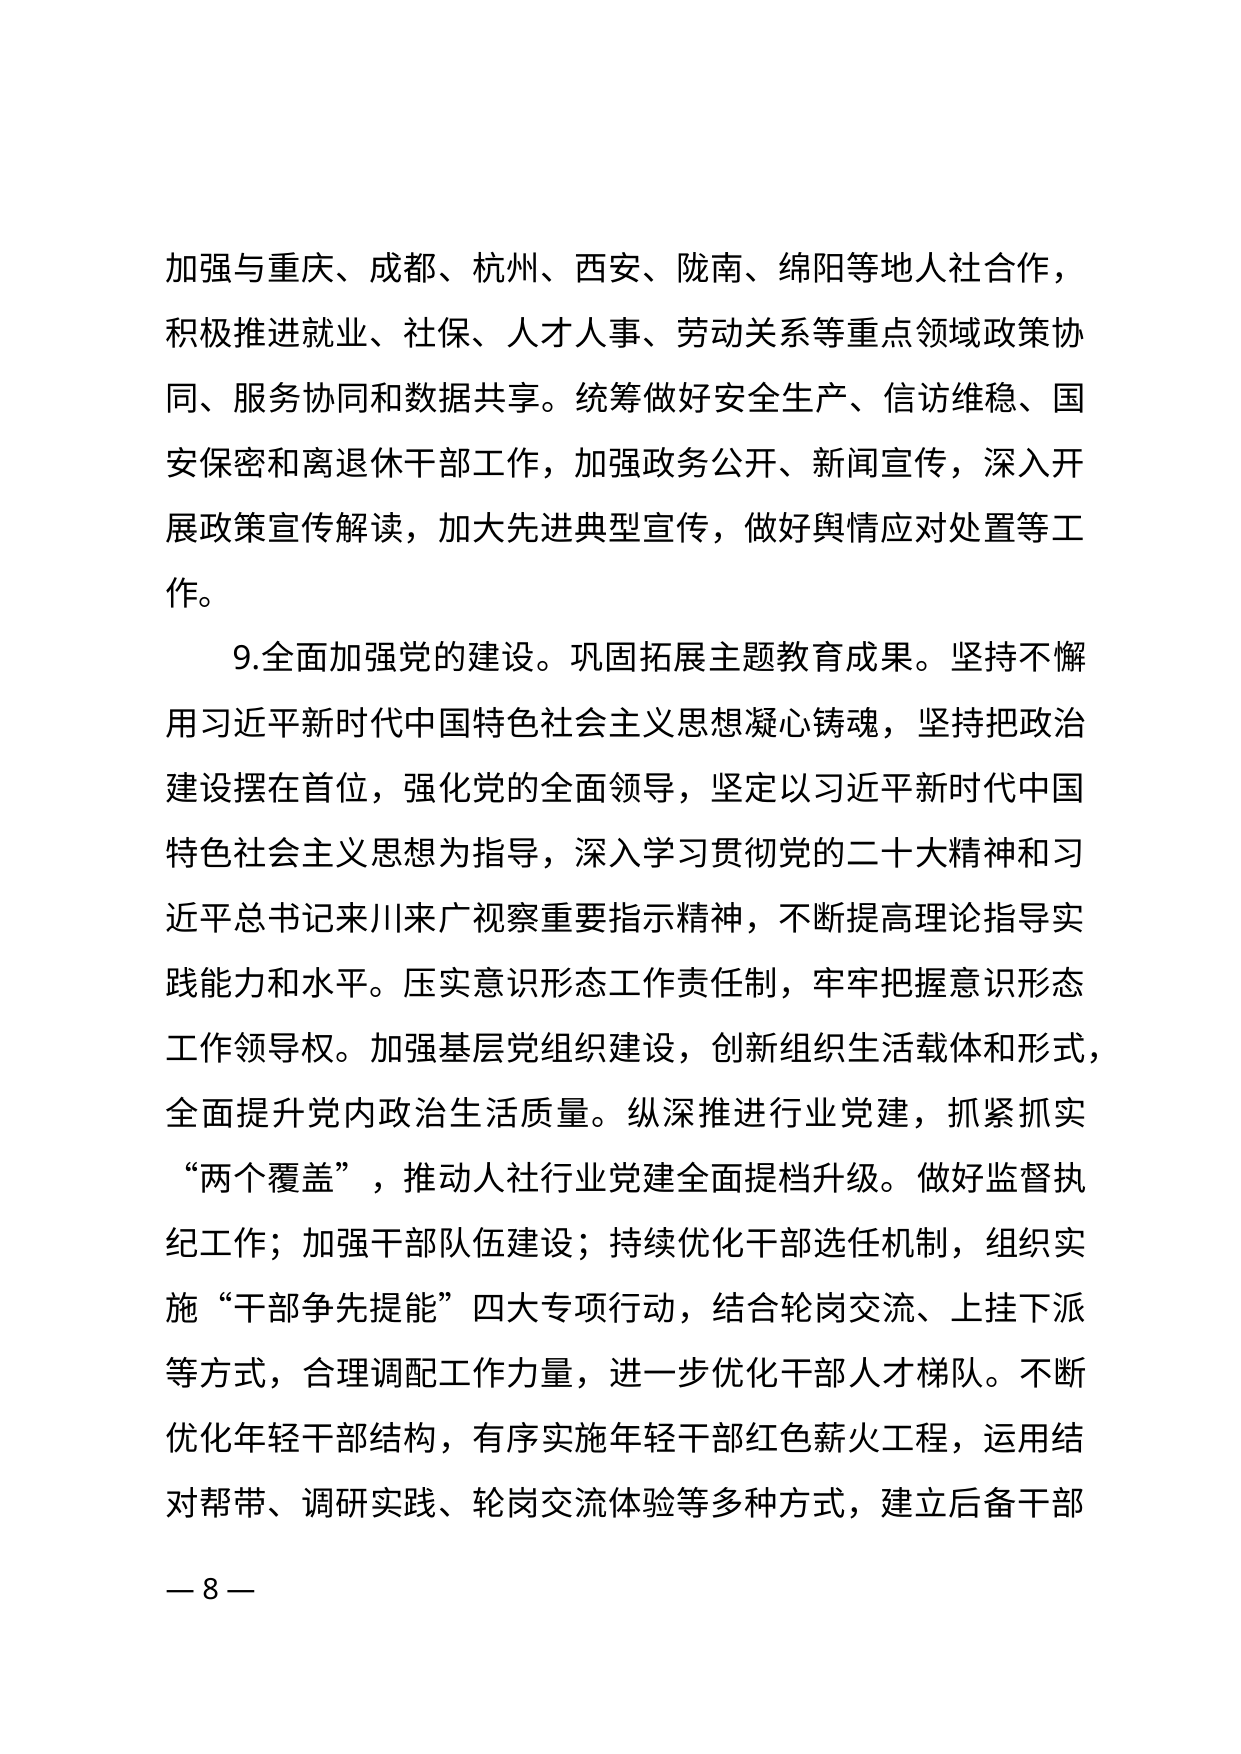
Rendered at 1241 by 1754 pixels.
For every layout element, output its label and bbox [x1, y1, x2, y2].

text [165, 623, 1087, 1533]
text [165, 233, 1087, 623]
